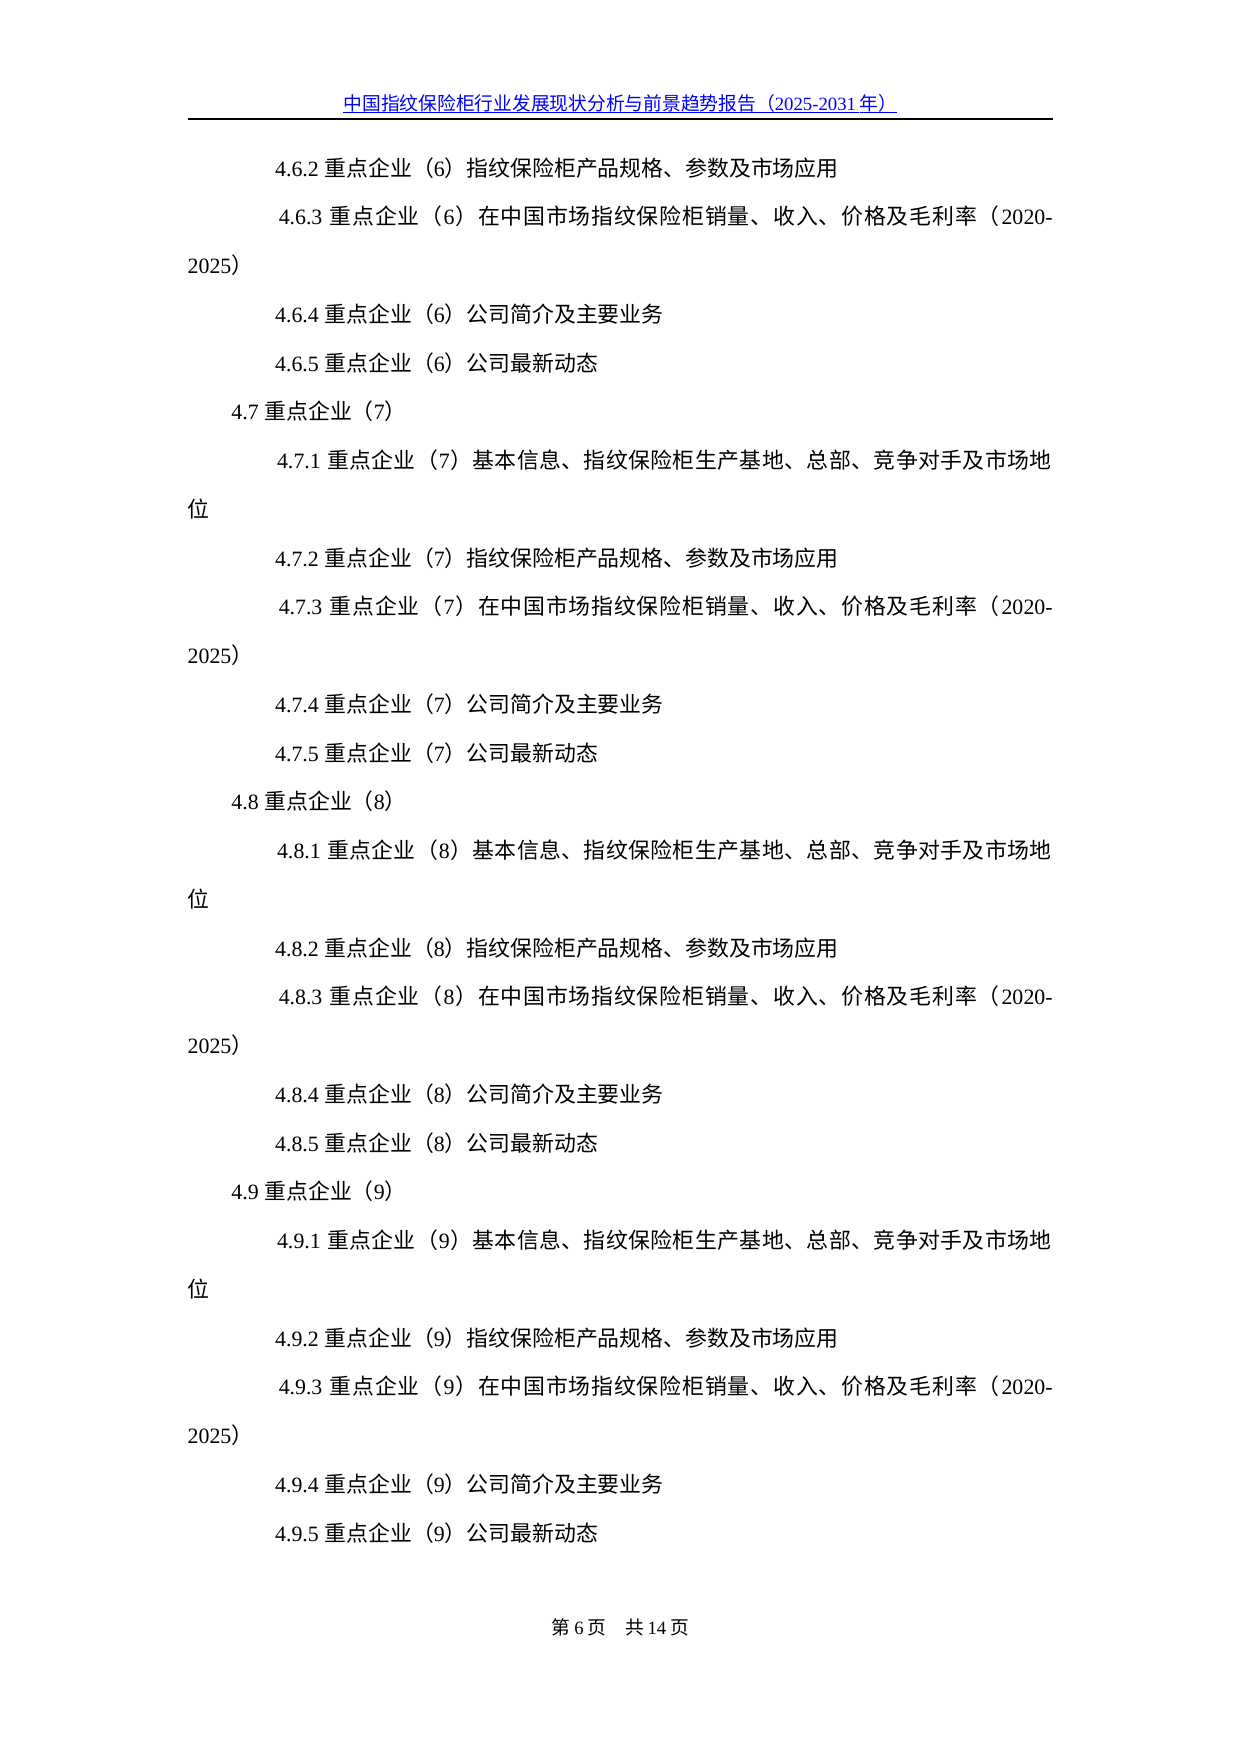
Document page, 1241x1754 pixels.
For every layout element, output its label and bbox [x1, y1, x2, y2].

text [187, 150, 1053, 1548]
